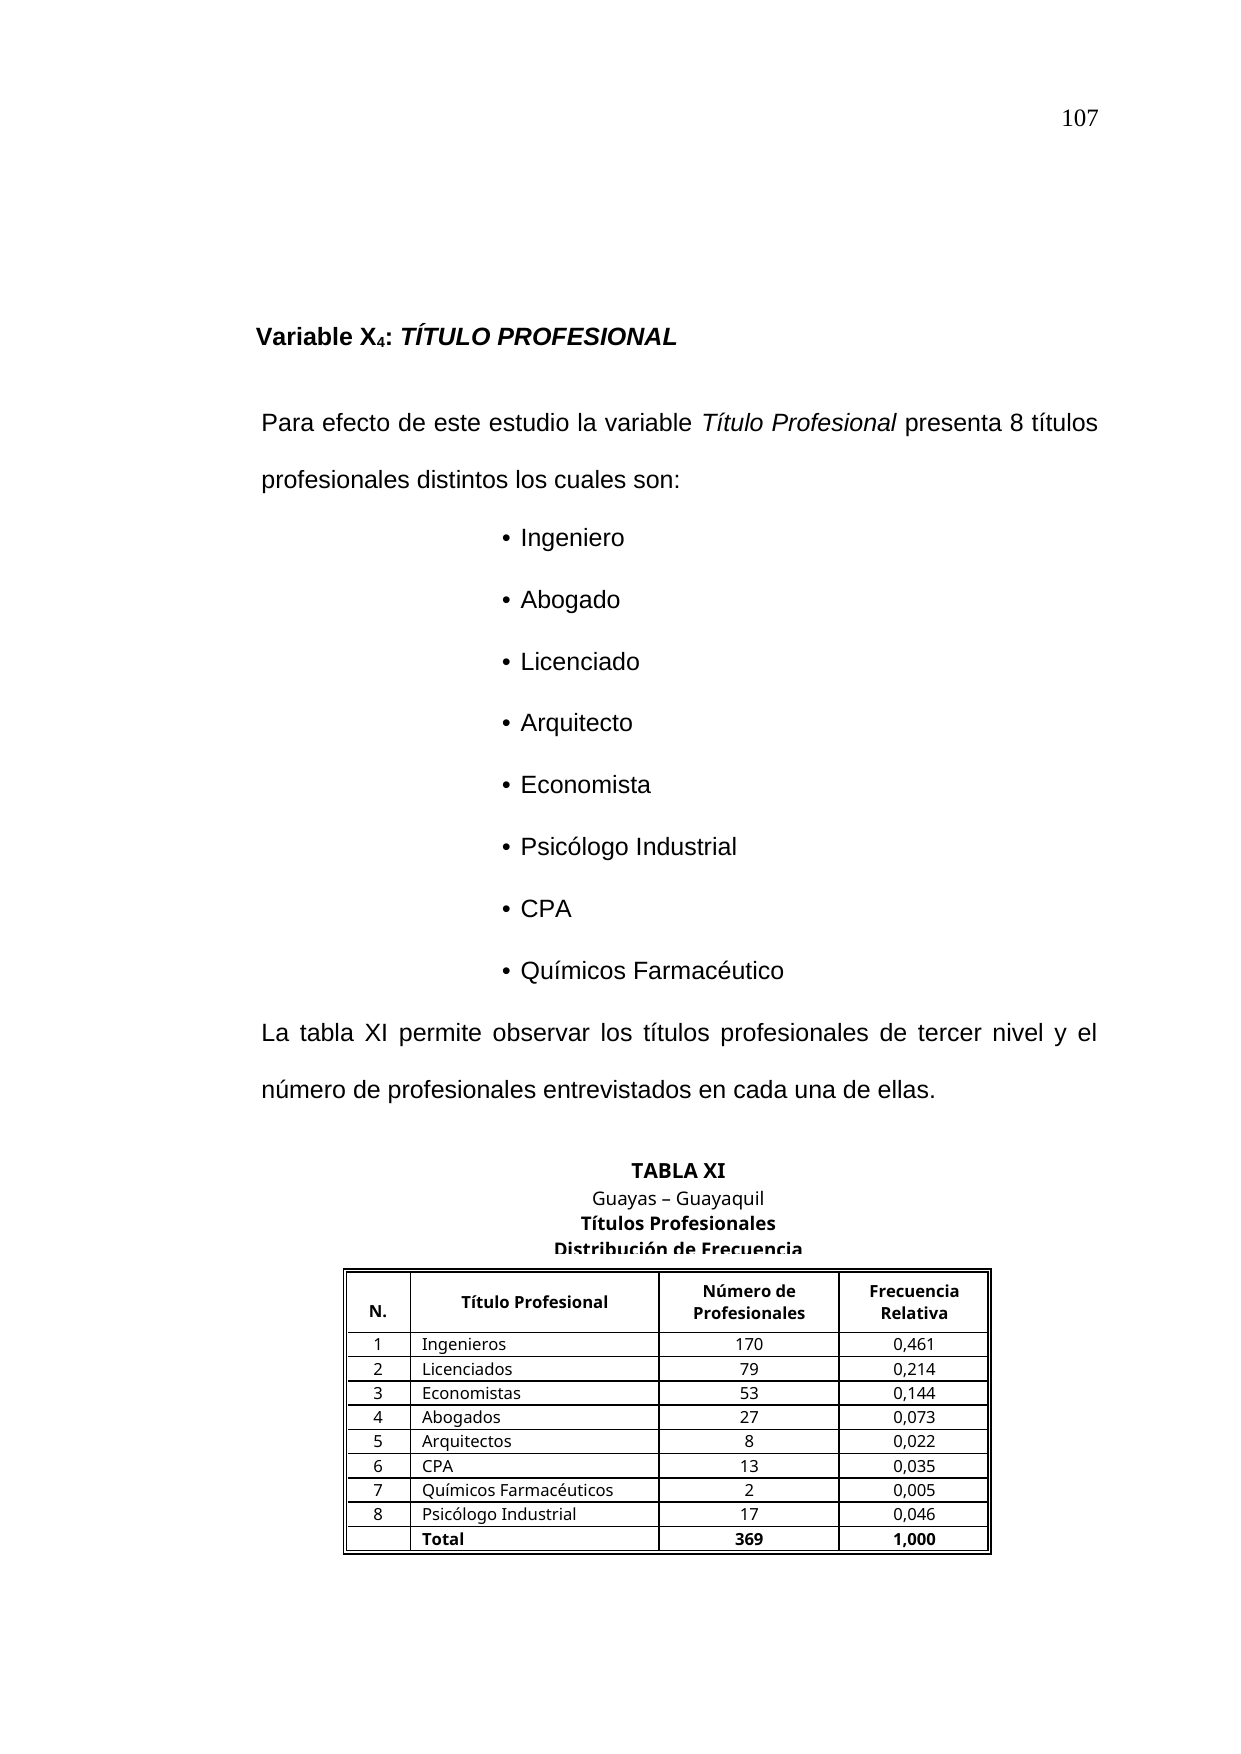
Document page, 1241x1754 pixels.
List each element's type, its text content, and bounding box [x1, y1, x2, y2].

list Abogado [499, 585, 1098, 616]
text Variable X4: TÍTULO PROFESIONAL [236, 322, 1098, 350]
table_cell 4 [347, 1405, 410, 1428]
table_cell 2 [660, 1479, 838, 1501]
table_cell 6 [347, 1454, 410, 1477]
list Economista [499, 770, 1098, 801]
list Ingeniero [499, 523, 1098, 554]
table_header N. [347, 1273, 410, 1331]
list Licenciado [499, 647, 1098, 677]
table_cell 7 [347, 1478, 410, 1501]
table_cell 1 [347, 1333, 410, 1356]
list Psicólogo Industrial [499, 832, 1098, 863]
table_cell CPA [411, 1454, 658, 1477]
table_cell Arquitectos [411, 1430, 658, 1453]
table_cell 8 [347, 1502, 410, 1526]
table_header Frecuencia Relativa [840, 1273, 987, 1331]
table_cell Químicos Farmacéuticos [411, 1479, 658, 1501]
table_cell 170 [660, 1333, 838, 1356]
list Arquitecto [499, 708, 1098, 739]
table_header Número de Profesionales [660, 1273, 838, 1331]
table_cell 0,214 [840, 1357, 987, 1380]
table_cell Economistas [411, 1382, 658, 1404]
table_cell 1,000 [840, 1527, 987, 1550]
table_cell 53 [660, 1382, 838, 1404]
table_cell 3 [347, 1381, 410, 1404]
table_cell 27 [660, 1406, 838, 1428]
table_cell Psicólogo Industrial [411, 1503, 658, 1526]
table_cell 0,073 [840, 1406, 987, 1428]
table_cell 13 [660, 1454, 838, 1477]
table_cell Abogados [411, 1406, 658, 1428]
text La tabla XI permite observar los títulos profesionales de tercer nivel y el número de profesionales entrevistados en cada una de ellas. [261, 1018, 1098, 1104]
text Para efecto de este estudio la variable Título Profesional presenta 8 títulos profesionales distintos los cuales son: [261, 408, 1098, 494]
table_header Título Profesional [411, 1273, 658, 1331]
table_cell 17 [660, 1503, 838, 1526]
table_cell 5 [347, 1430, 410, 1453]
table_cell Licenciados [411, 1357, 658, 1380]
table_cell 0,144 [840, 1382, 987, 1404]
table_cell 0,022 [840, 1430, 987, 1453]
table_cell Ingenieros [411, 1333, 658, 1356]
list Químicos Farmacéutico [499, 956, 1098, 987]
table_cell 79 [660, 1357, 838, 1380]
list CPA [499, 894, 1098, 925]
table_cell 0,046 [840, 1503, 987, 1526]
table_cell 8 [660, 1430, 838, 1453]
table_cell 2 [347, 1357, 410, 1380]
table_cell 369 [660, 1527, 838, 1550]
table_cell [347, 1527, 410, 1550]
table_cell 0,461 [840, 1333, 987, 1356]
table_cell 0,005 [840, 1479, 987, 1501]
table_cell 0,035 [840, 1454, 987, 1477]
table_cell Total [411, 1527, 658, 1550]
